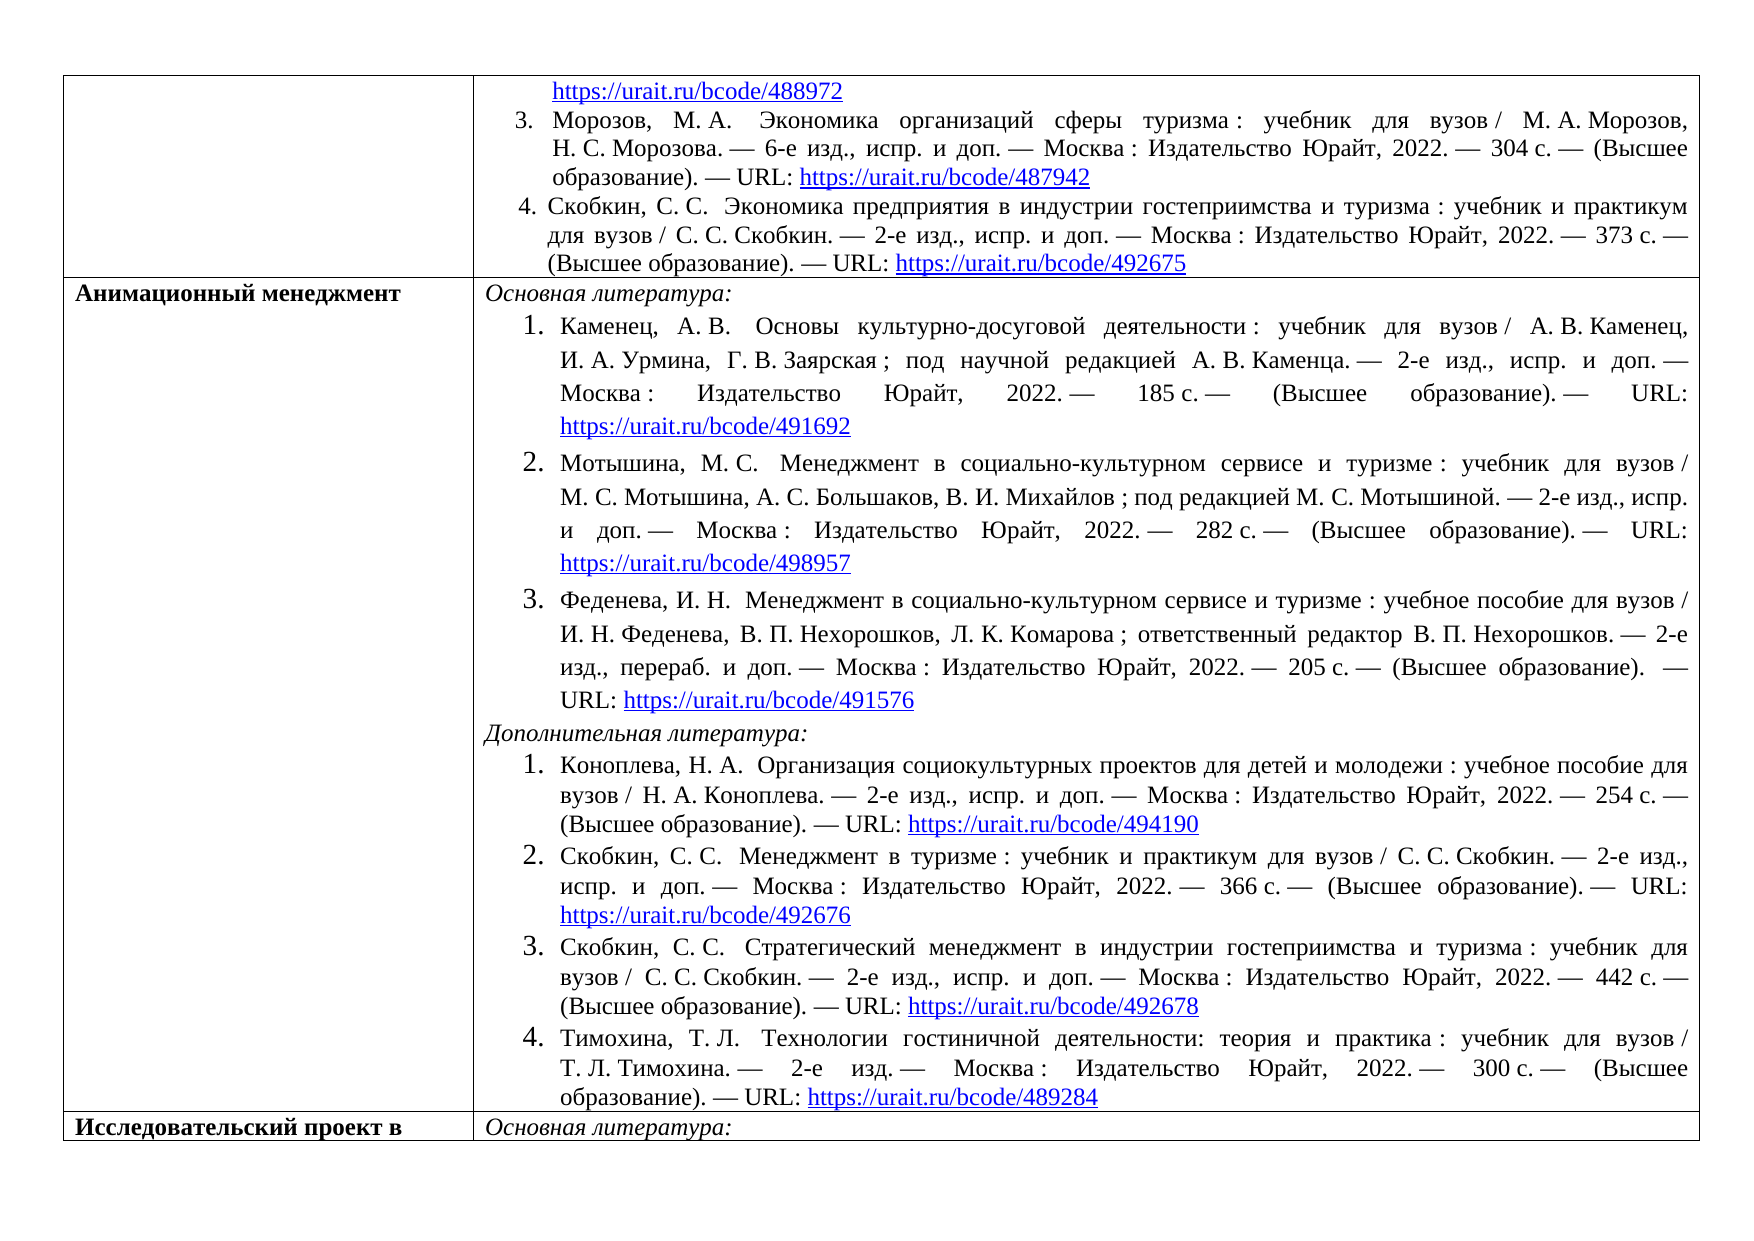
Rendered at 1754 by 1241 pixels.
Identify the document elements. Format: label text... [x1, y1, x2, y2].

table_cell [64, 1112, 473, 1140]
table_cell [474, 76, 1699, 277]
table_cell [474, 1112, 1699, 1140]
table_cell Основная литература: Каменец, А. В. Основы культурно-досуговой деятельности : учебник для вузов / А. В. Каменец, И. А. Урмина, Г. В. Заярская ; под научной редакцией А. В. Каменца. — 2-е изд., испр. и доп. — Москва : Издательство Юрайт, 2022. — 185 с. — (Высшее образование). — URL: https://urait.ru/bcode/491692 Мотышина, М. С. Менеджмент в социально-культурном сервисе и туризме : учебник для вузов / М. С. Мотышина, А. С. Большаков, В. И. Михайлов ; под редакцией М. С. Мотышиной. — 2-е изд., испр. и доп. — Москва : Издательство Юрайт, 2022. — 282 с. — (Высшее образование). — URL: https://urait.ru/bcode/498957 Феденева, И. Н. Менеджмент в социально-культурном сервисе и туризме : учебное пособие для вузов / И. Н. Феденева, В. П. Нехорошков, Л. К. Комарова ; ответственный редактор В. П. Нехорошков. — 2-е изд., перераб. и доп. — Москва : Издательство Юрайт, 2022. — 205 с. — (Высшее образование). — URL: https://urait.ru/bcode/491576 Дополнительная литература: Коноплева, Н. А. Организация социокультурных проектов для детей и молодежи : учебное пособие для вузов / Н. А. Коноплева. — 2-е изд., испр. и доп. — Москва : Издательство Юрайт, 2022. — 254 с. — (Высшее образование). — URL: https://urait.ru/bcode/494190 Скобкин, С. С. Менеджмент в туризме : учебник и практикум для вузов / С. С. Скобкин. — 2-е изд., испр. и доп. — Москва : Издательство Юрайт, 2022. — 366 с. — (Высшее образование). — URL: https://urait.ru/bcode/492676 Скобкин, С. С. Стратегический менеджмент в индустрии гостеприимства и туризма : учебник для вузов / С. С. Скобкин. — 2-е изд., испр. и доп. — Москва : Издательство Юрайт, 2022. — 442 с. — (Высшее образование). — URL: https://urait.ru/bcode/492678 Тимохина, Т. Л. Технологии гостиничной деятельности: теория и практика : учебник для вузов / Т. Л. Тимохина. — 2-е изд. — Москва : Издательство Юрайт, 2022. — 300 с. — (Высшее образование). — URL: https://urait.ru/bcode/489284 [474, 278, 1699, 1111]
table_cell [64, 76, 473, 277]
table_cell Анимационный менеджмент [64, 278, 473, 1111]
